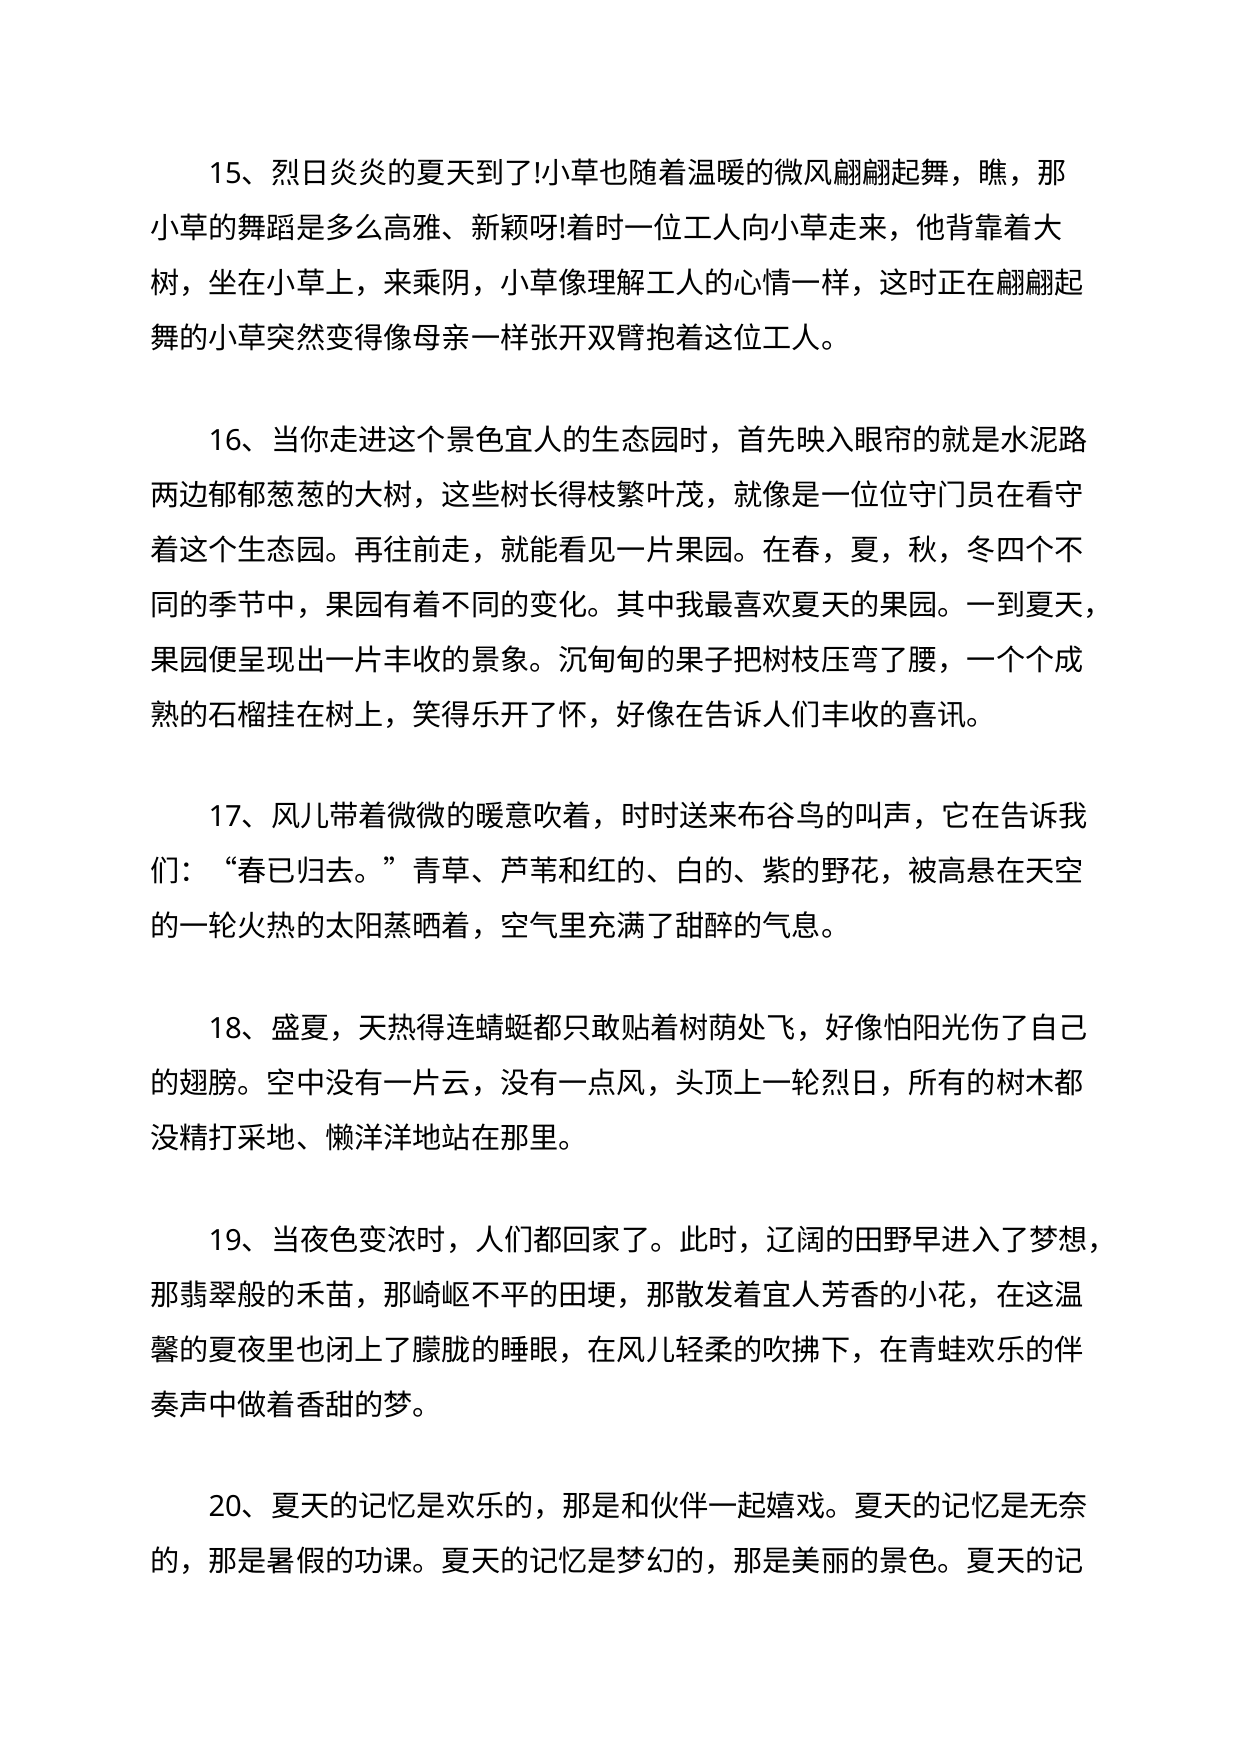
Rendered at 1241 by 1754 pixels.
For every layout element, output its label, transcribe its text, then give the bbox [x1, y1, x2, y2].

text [150, 1483, 1090, 1580]
text 18、盛夏，天热得连蜻蜓都只敢贴着树荫处飞，好像怕阳光伤了自己的翅膀。空中没有一片云，没有一点风，头顶上一轮烈日，所有的树木都没精打采地、懒洋洋地站在那里。 [150, 1005, 1090, 1157]
text 19、当夜色变浓时，人们都回家了。此时，辽阔的田野早进入了梦想，那翡翠般的禾苗，那崎岖不平的田埂，那散发着宜人芳香的小花，在这温馨的夏夜里也闭上了朦胧的睡眼，在风儿轻柔的吹拂下，在青蛙欢乐的伴奏声中做着香甜的梦。 [150, 1216, 1090, 1423]
text 15、烈日炎炎的夏天到了!小草也随着温暖的微风翩翩起舞，瞧，那小草的舞蹈是多么高雅、新颖呀!着时一位工人向小草走来，他背靠着大树，坐在小草上，来乘阴，小草像理解工人的心情一样，这时正在翩翩起舞的小草突然变得像母亲一样张开双臂抱着这位工人。 [150, 150, 1090, 357]
text 16、当你走进这个景色宜人的生态园时，首先映入眼帘的就是水泥路两边郁郁葱葱的大树，这些树长得枝繁叶茂，就像是一位位守门员在看守着这个生态园。再往前走，就能看见一片果园。在春，夏，秋，冬四个不同的季节中，果园有着不同的变化。其中我最喜欢夏天的果园。一到夏天，果园便呈现出一片丰收的景象。沉甸甸的果子把树枝压弯了腰，一个个成熟的石榴挂在树上，笑得乐开了怀，好像在告诉人们丰收的喜讯。 [150, 417, 1090, 733]
text 17、风儿带着微微的暖意吹着，时时送来布谷鸟的叫声，它在告诉我们：“春已归去。”青草、芦苇和红的、白的、紫的野花，被高悬在天空的一轮火热的太阳蒸晒着，空气里充满了甜醉的气息。 [150, 793, 1090, 945]
